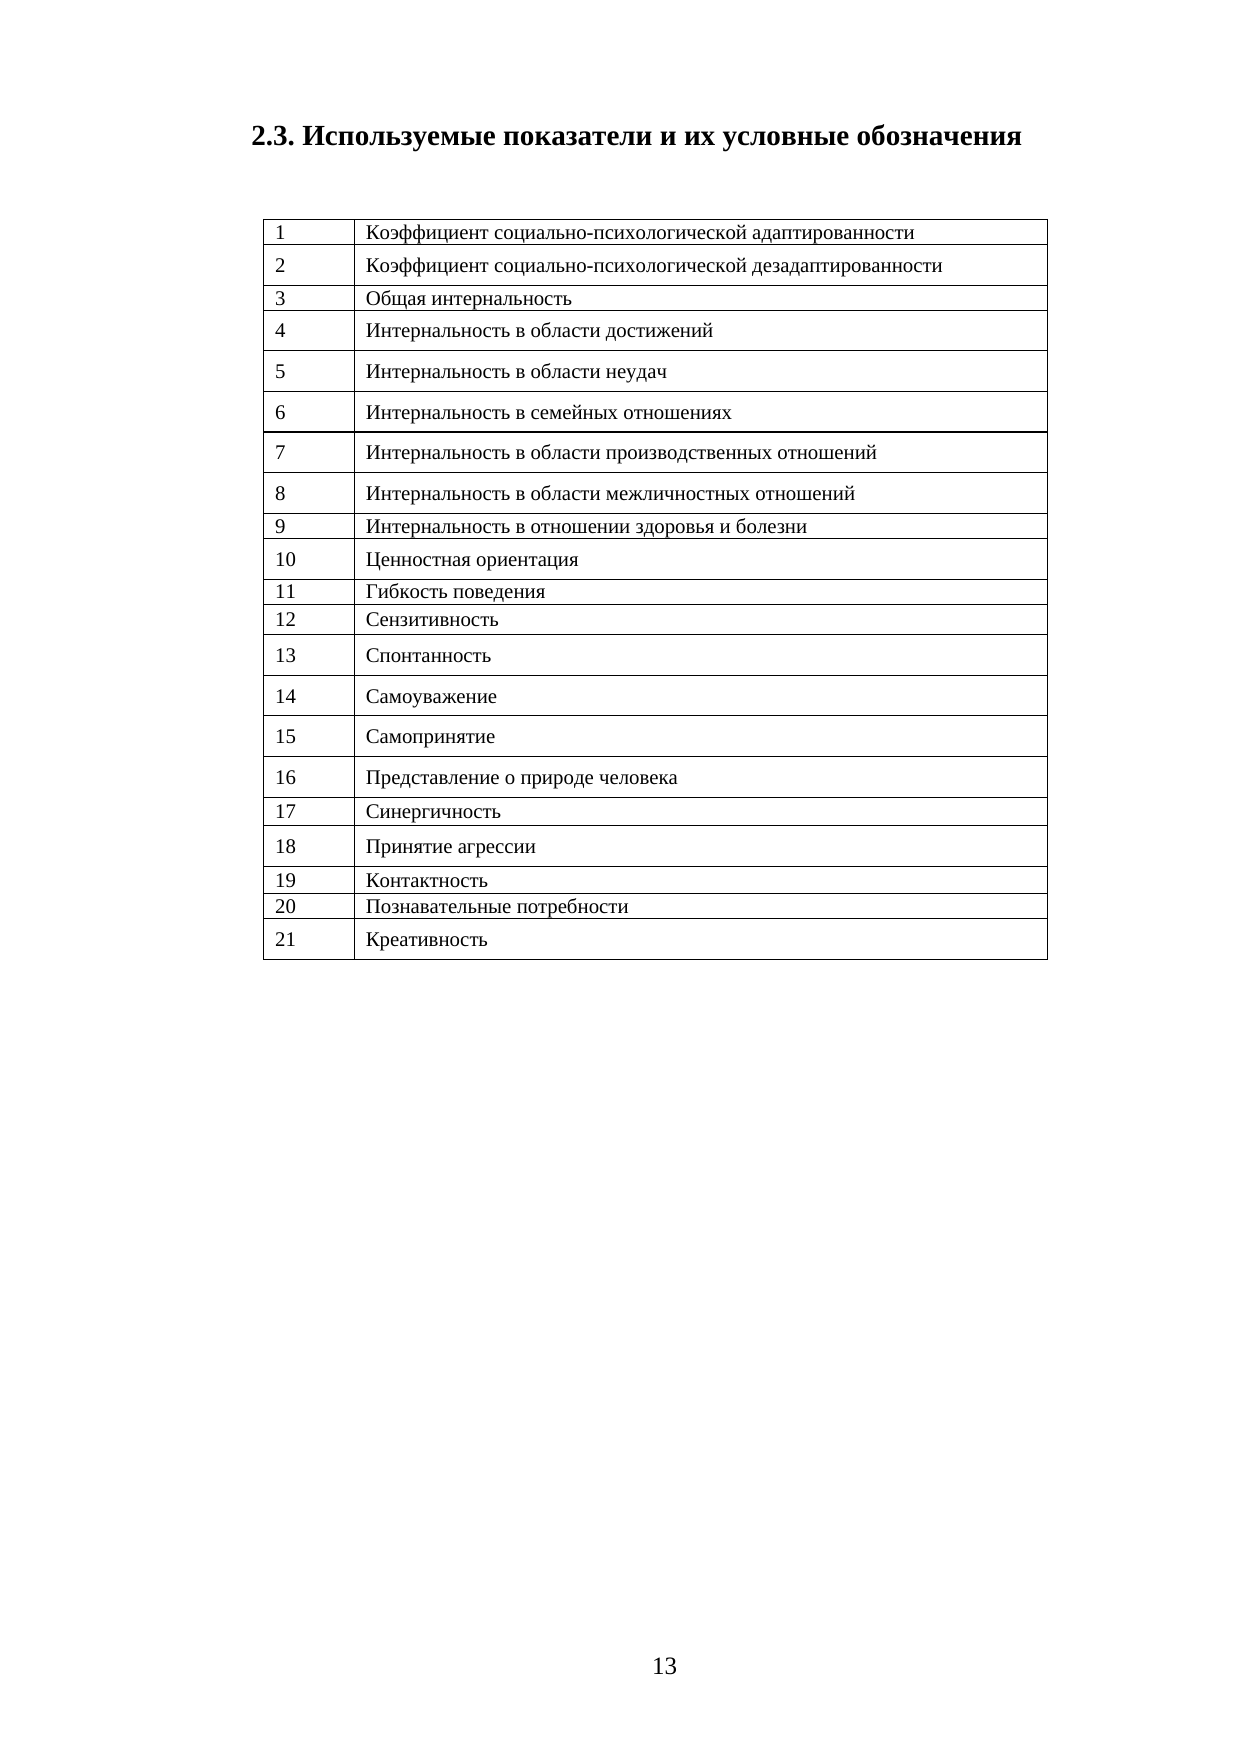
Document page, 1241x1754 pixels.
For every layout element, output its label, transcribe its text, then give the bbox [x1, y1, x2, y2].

table_cell 7 [264, 433, 354, 472]
table_cell 15 [264, 716, 354, 756]
table_cell Гибкость поведения [355, 580, 1047, 603]
table_header Коэффициент социально-психологической адаптированности [355, 220, 1047, 244]
table_cell Интернальность в области достижений [355, 311, 1047, 350]
table_cell Интернальность в области производственных отношений [355, 433, 1047, 472]
table_cell Интернальность в области неудач [355, 351, 1047, 391]
table_cell Сензитивность [355, 605, 1047, 634]
table_cell Принятие агрессии [355, 826, 1047, 866]
table_cell Самопринятие [355, 716, 1047, 756]
table_cell 12 [264, 605, 354, 634]
table_cell Синергичность [355, 798, 1047, 825]
table_cell 3 [264, 286, 354, 309]
table_cell 19 [264, 867, 354, 893]
table_cell Познавательные потребности [355, 894, 1047, 918]
table_cell Представление о природе человека [355, 757, 1047, 797]
table_cell 6 [264, 392, 354, 431]
table_cell 11 [264, 580, 354, 603]
table_cell 13 [264, 635, 354, 675]
table_cell 8 [264, 473, 354, 513]
table_cell Интернальность в области межличностных отношений [355, 473, 1047, 513]
table_cell 17 [264, 798, 354, 825]
table_cell Интернальность в семейных отношениях [355, 392, 1047, 431]
table_cell 18 [264, 826, 354, 866]
table_cell Общая интернальность [355, 286, 1047, 309]
table_cell 16 [264, 757, 354, 797]
table_cell Спонтанность [355, 635, 1047, 675]
table_cell Контактность [355, 867, 1047, 893]
table_cell Самоуважение [355, 676, 1047, 715]
table_cell Коэффициент социально-психологической дезадаптированности [355, 245, 1047, 284]
table_cell 5 [264, 351, 354, 391]
table_header 1 [264, 220, 354, 244]
table_cell 21 [264, 919, 354, 959]
table_cell 20 [264, 894, 354, 918]
table_cell 2 [264, 245, 354, 284]
table_cell 10 [264, 539, 354, 578]
table_cell 9 [264, 514, 354, 538]
table_cell Интернальность в отношении здоровья и болезни [355, 514, 1047, 538]
table_cell Ценностная ориентация [355, 539, 1047, 578]
table_cell Креативность [355, 919, 1047, 959]
table_cell 14 [264, 676, 354, 715]
text 2.3. Используемые показатели и их условные обозначения [177, 118, 1152, 152]
table_cell 4 [264, 311, 354, 350]
